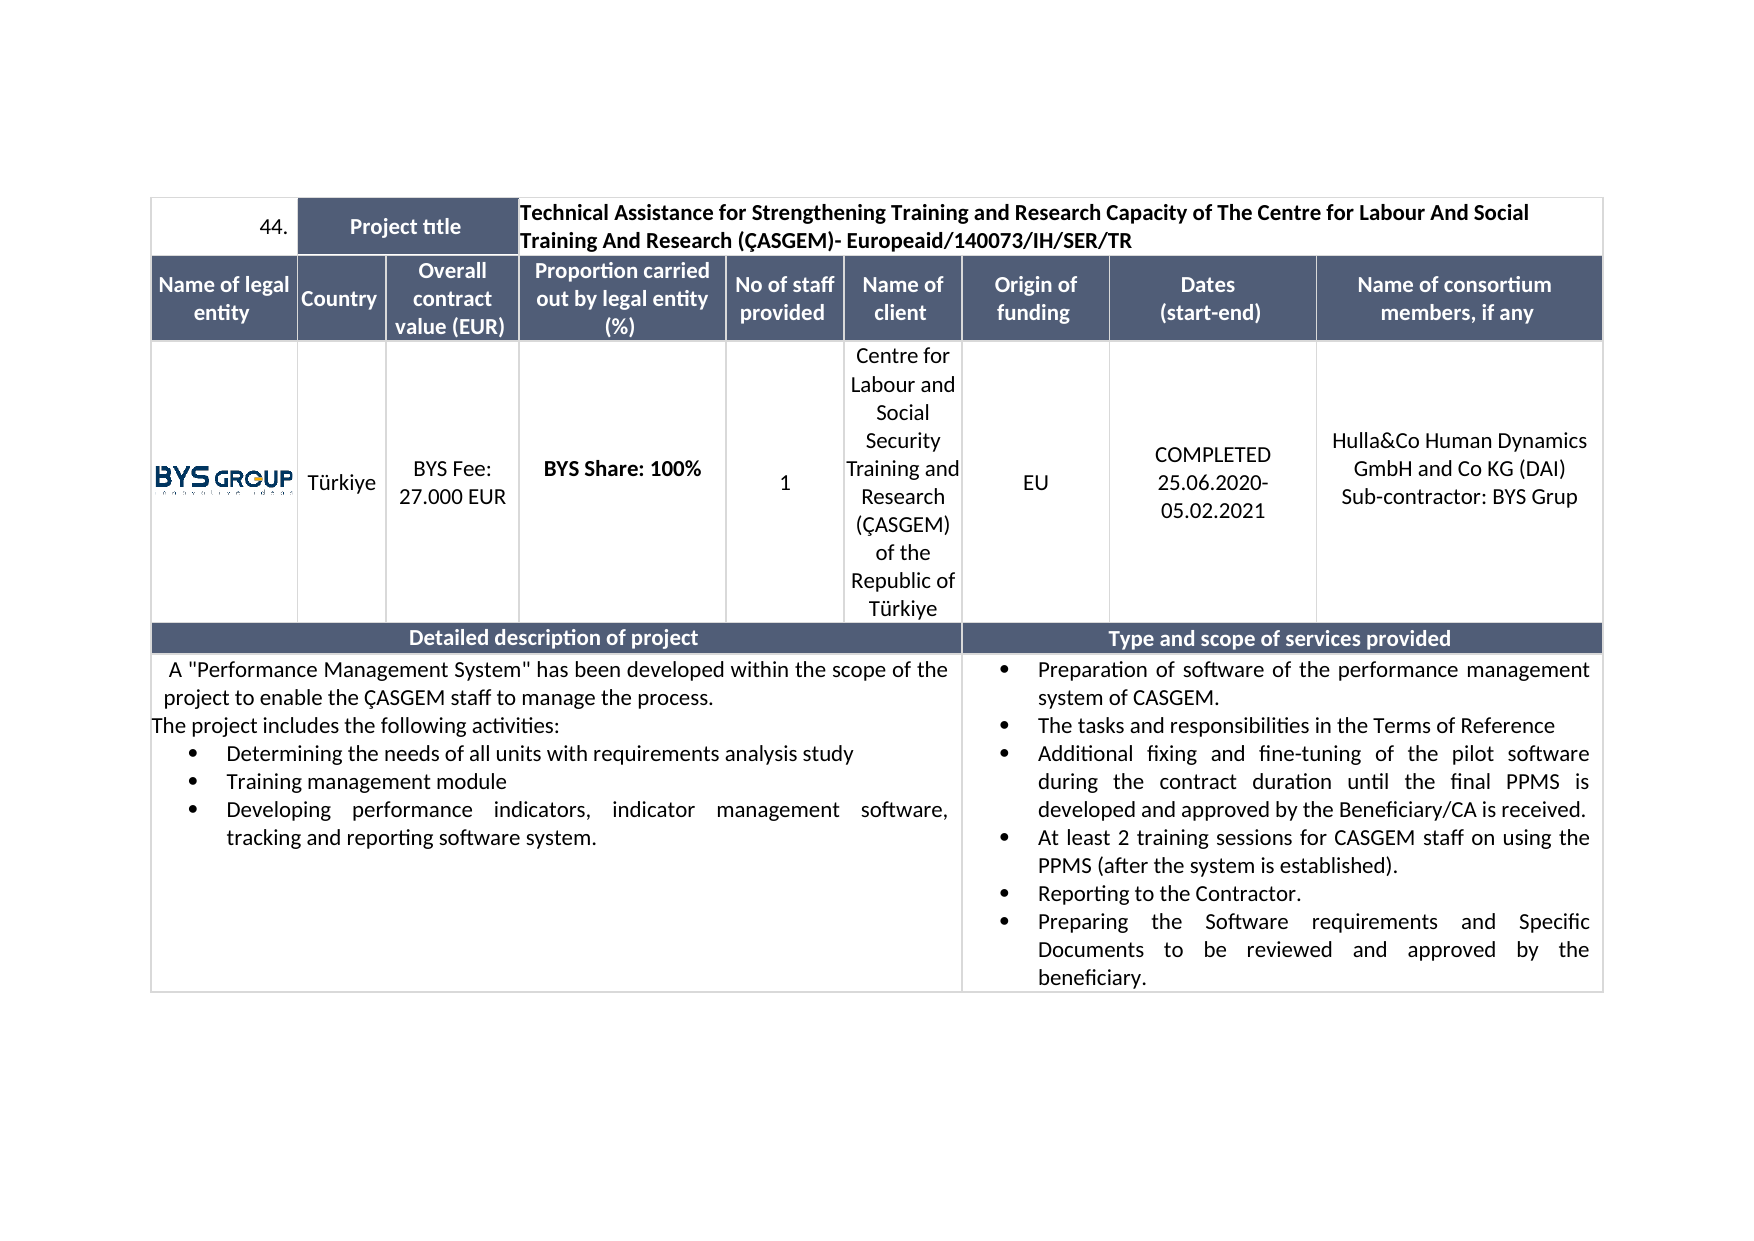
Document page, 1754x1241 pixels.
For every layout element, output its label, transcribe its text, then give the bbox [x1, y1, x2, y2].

table_cell Name of consortium members, if any [1317, 256, 1602, 340]
table_cell Hulla&Co Human Dynamics GmbH and Co KG (DAI) Sub-contractor: BYS Grup [1317, 342, 1602, 622]
table_cell Overall contract value (EUR) [387, 256, 518, 340]
table_header [152, 198, 297, 254]
table_cell Türkiye [298, 342, 385, 622]
table_cell Name of client [845, 256, 961, 340]
table_cell COMPLETED 25.06.2020- 05.02.2021 [1110, 342, 1316, 622]
table_cell A "Performance Management System" has been developed within the scope of the project to enable the ÇASGEM staff to manage the process. The project includes the following activities: Determining the needs of all units with requirements analysis study Training management module Developing performance indicators, indicator management software, tracking and reporting software system. [152, 655, 961, 991]
table_cell 1 [727, 342, 843, 622]
table_cell Dates (start-end) [1110, 256, 1316, 340]
picture [155, 466, 293, 497]
table_header Project tıtle [298, 198, 519, 254]
table_cell Centre for Labour and Social Security Training and Research (ÇASGEM) of the Republic of Türkiye [845, 342, 961, 622]
table_cell Preparation of software of the performance management system of CASGEM. The tasks and responsibilities in the Terms of Reference Additional fixing and fine-tuning of the pilot software during the contract duration until the final PPMS is developed and approved by the Beneficiary/CA is received. At least 2 training sessions for CASGEM staff on using the PPMS (after the system is established). Reporting to the Contractor. Preparing the Software requirements and Specific Documents to be reviewed and approved by the beneficiary. [963, 655, 1602, 991]
table_cell Name of legal entity [152, 256, 297, 340]
table_cell Type and scope of services provided [963, 623, 1602, 653]
table_cell BYS Fee: 27.000 EUR [387, 342, 518, 622]
table_cell Proportion carried out by legal entity (%) [520, 256, 725, 340]
table_cell EU [963, 342, 1109, 622]
table_cell Origin of funding [963, 256, 1109, 340]
table_cell Detailed description of project [152, 623, 961, 653]
table_cell Country [298, 256, 385, 340]
table_cell No of staff provided [727, 256, 843, 340]
table_cell BYS Share: 100% [520, 342, 725, 622]
table_cell [152, 342, 297, 622]
table_header Technical Assistance for Strengthening Training and Research Capacity of The Centre for Labour And Social Training And Research (ÇASGEM)- Europeaid/140073/IH/SER/TR [520, 198, 1602, 254]
